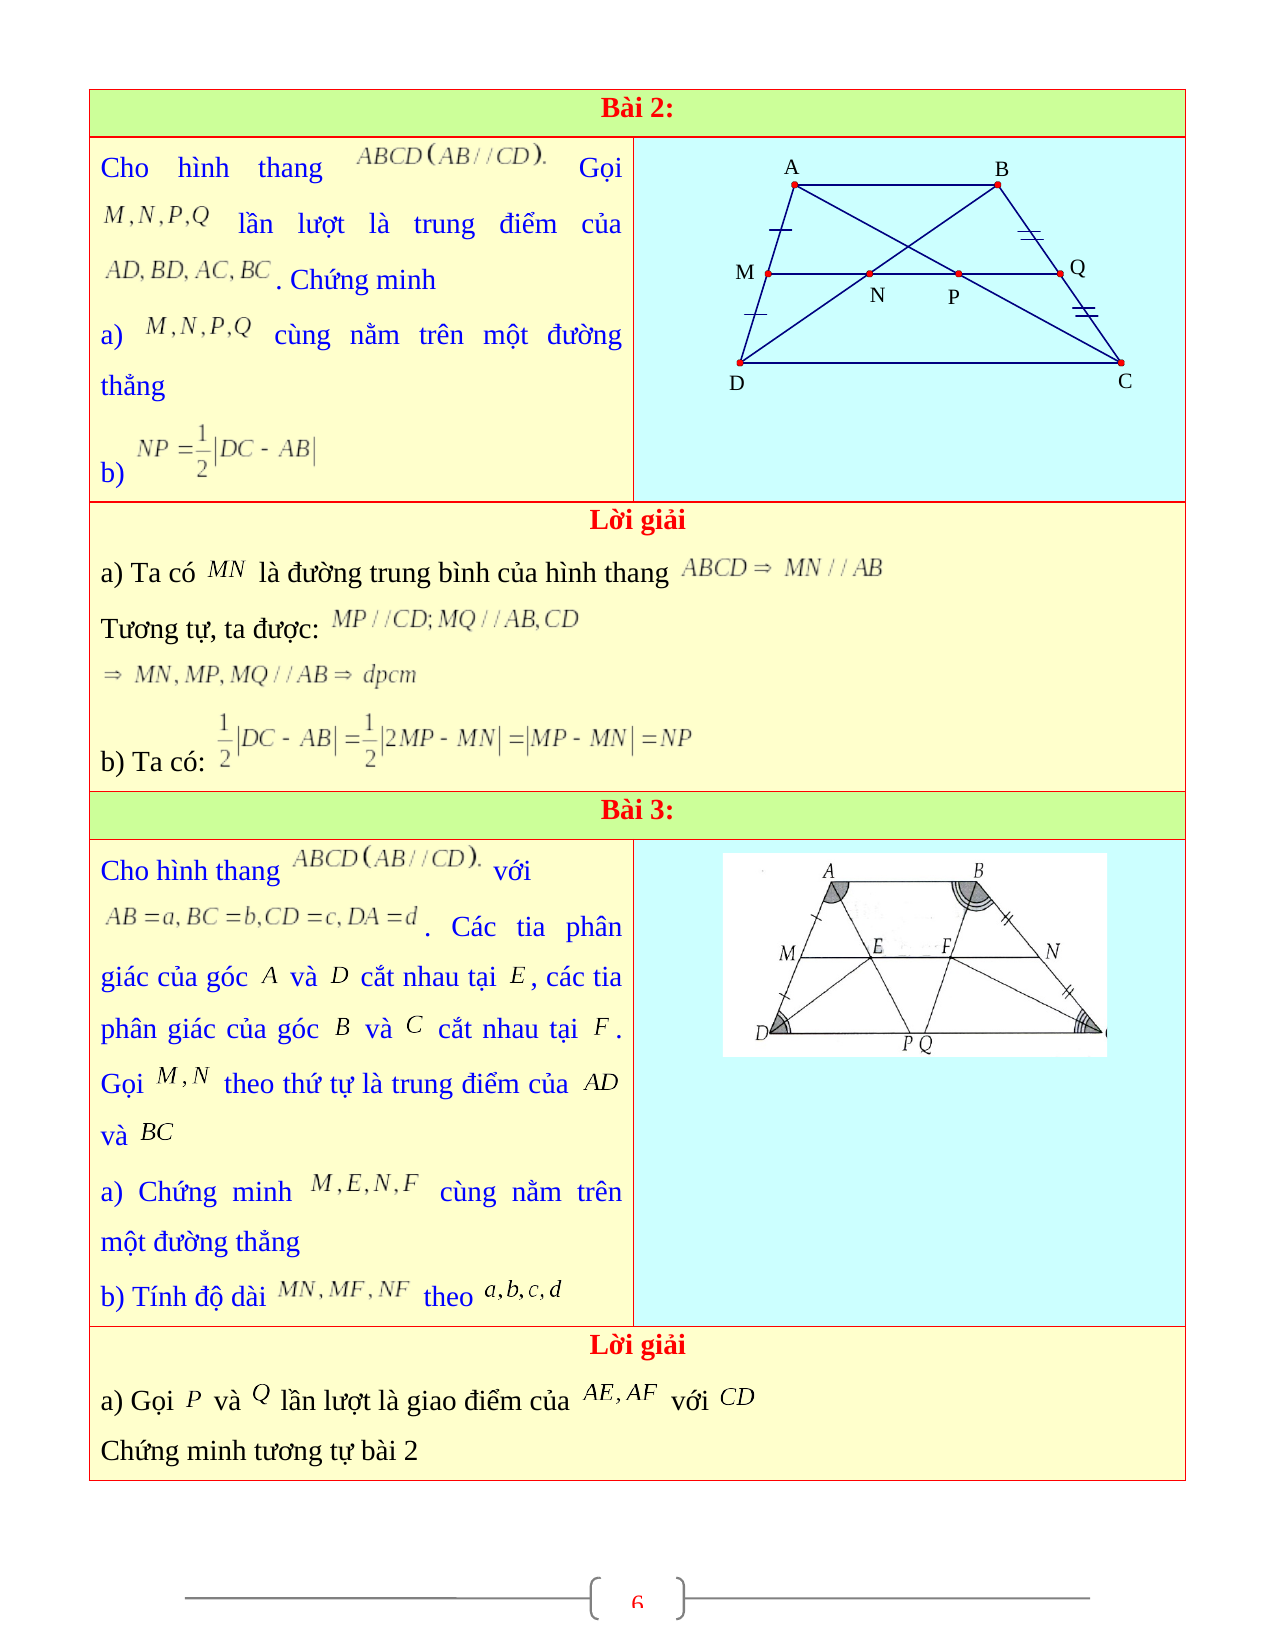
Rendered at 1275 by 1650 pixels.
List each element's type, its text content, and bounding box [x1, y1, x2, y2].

table_cell Cho hình thang Gọi lần lượt là trung điểm của . Chứng minh a) cùng nằm trên một đường thẳng b) [90, 138, 633, 501]
table_cell [634, 840, 1185, 1326]
table_cell Bài 3: [90, 792, 1185, 839]
table_cell Cho hình thang với . Các tia phân giác của góc và cắt nhau tại , các tia phân giác của góc và cắt nhau tại . Gọi theo thứ tự là trung điểm của và a) Chứng minh cùng nằm trên một đường thẳng b) Tính độ dài theo [90, 840, 633, 1326]
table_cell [90, 1327, 1185, 1480]
picture [722, 853, 1108, 1057]
table_cell Lời giải a) Ta có là đường trung bình của hình thang Tương tự, ta được: b) Ta có: [90, 503, 1185, 791]
table_cell [634, 138, 1185, 501]
table_cell Bài 2: [90, 90, 1185, 136]
